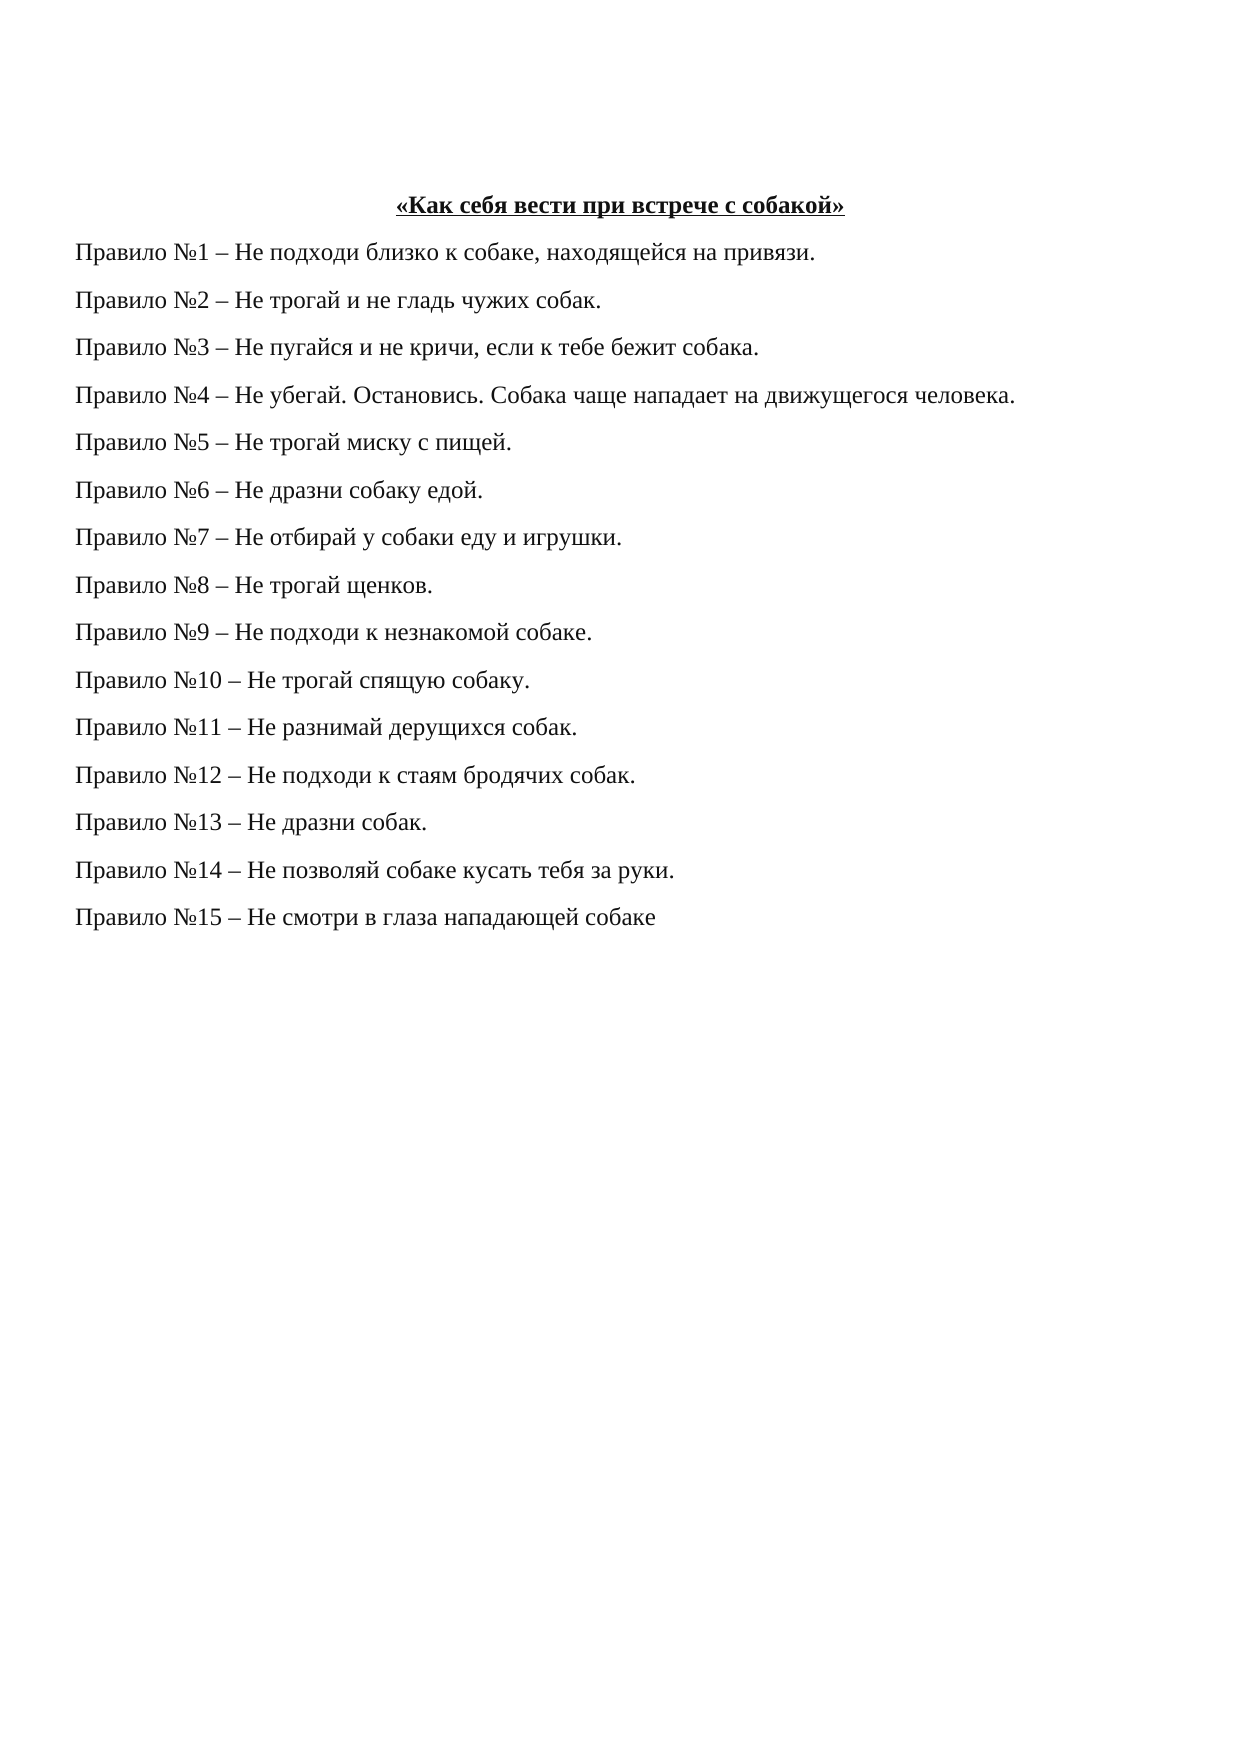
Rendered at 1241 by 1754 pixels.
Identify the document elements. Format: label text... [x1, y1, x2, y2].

text Правило №10 – Не трогай спящую собаку. [75, 665, 1165, 694]
text Правило №6 – Не дразни собаку едой. [75, 475, 1165, 504]
text Правило №14 – Не позволяй собаке кусать тебя за руки. [75, 855, 1165, 884]
text Правило №7 – Не отбирай у собаки еду и игрушки. [75, 522, 1165, 551]
text Правило №5 – Не трогай миску с пищей. [75, 427, 1165, 456]
text «Как себя вести при встрече с собакой» [75, 190, 1165, 219]
text Правило №3 – Не пугайся и не кричи, если к тебе бежит собака. [75, 332, 1165, 361]
text Правило №13 – Не дразни собак. [75, 807, 1165, 836]
text Правило №1 – Не подходи близко к собаке, находящейся на привязи. [75, 237, 1165, 266]
text Правило №12 – Не подходи к стаям бродячих собак. [75, 760, 1165, 789]
text Правило №15 – Не смотри в глаза нападающей собаке [75, 902, 1165, 931]
text Правило №2 – Не трогай и не гладь чужих собак. [75, 285, 1165, 314]
text Правило №11 – Не разнимай дерущихся собак. [75, 712, 1165, 741]
text Правило №4 – Не убегай. Остановись. Собака чаще нападает на движущегося человека. [75, 380, 1165, 409]
text Правило №8 – Не трогай щенков. [75, 570, 1165, 599]
text Правило №9 – Не подходи к незнакомой собаке. [75, 617, 1165, 646]
